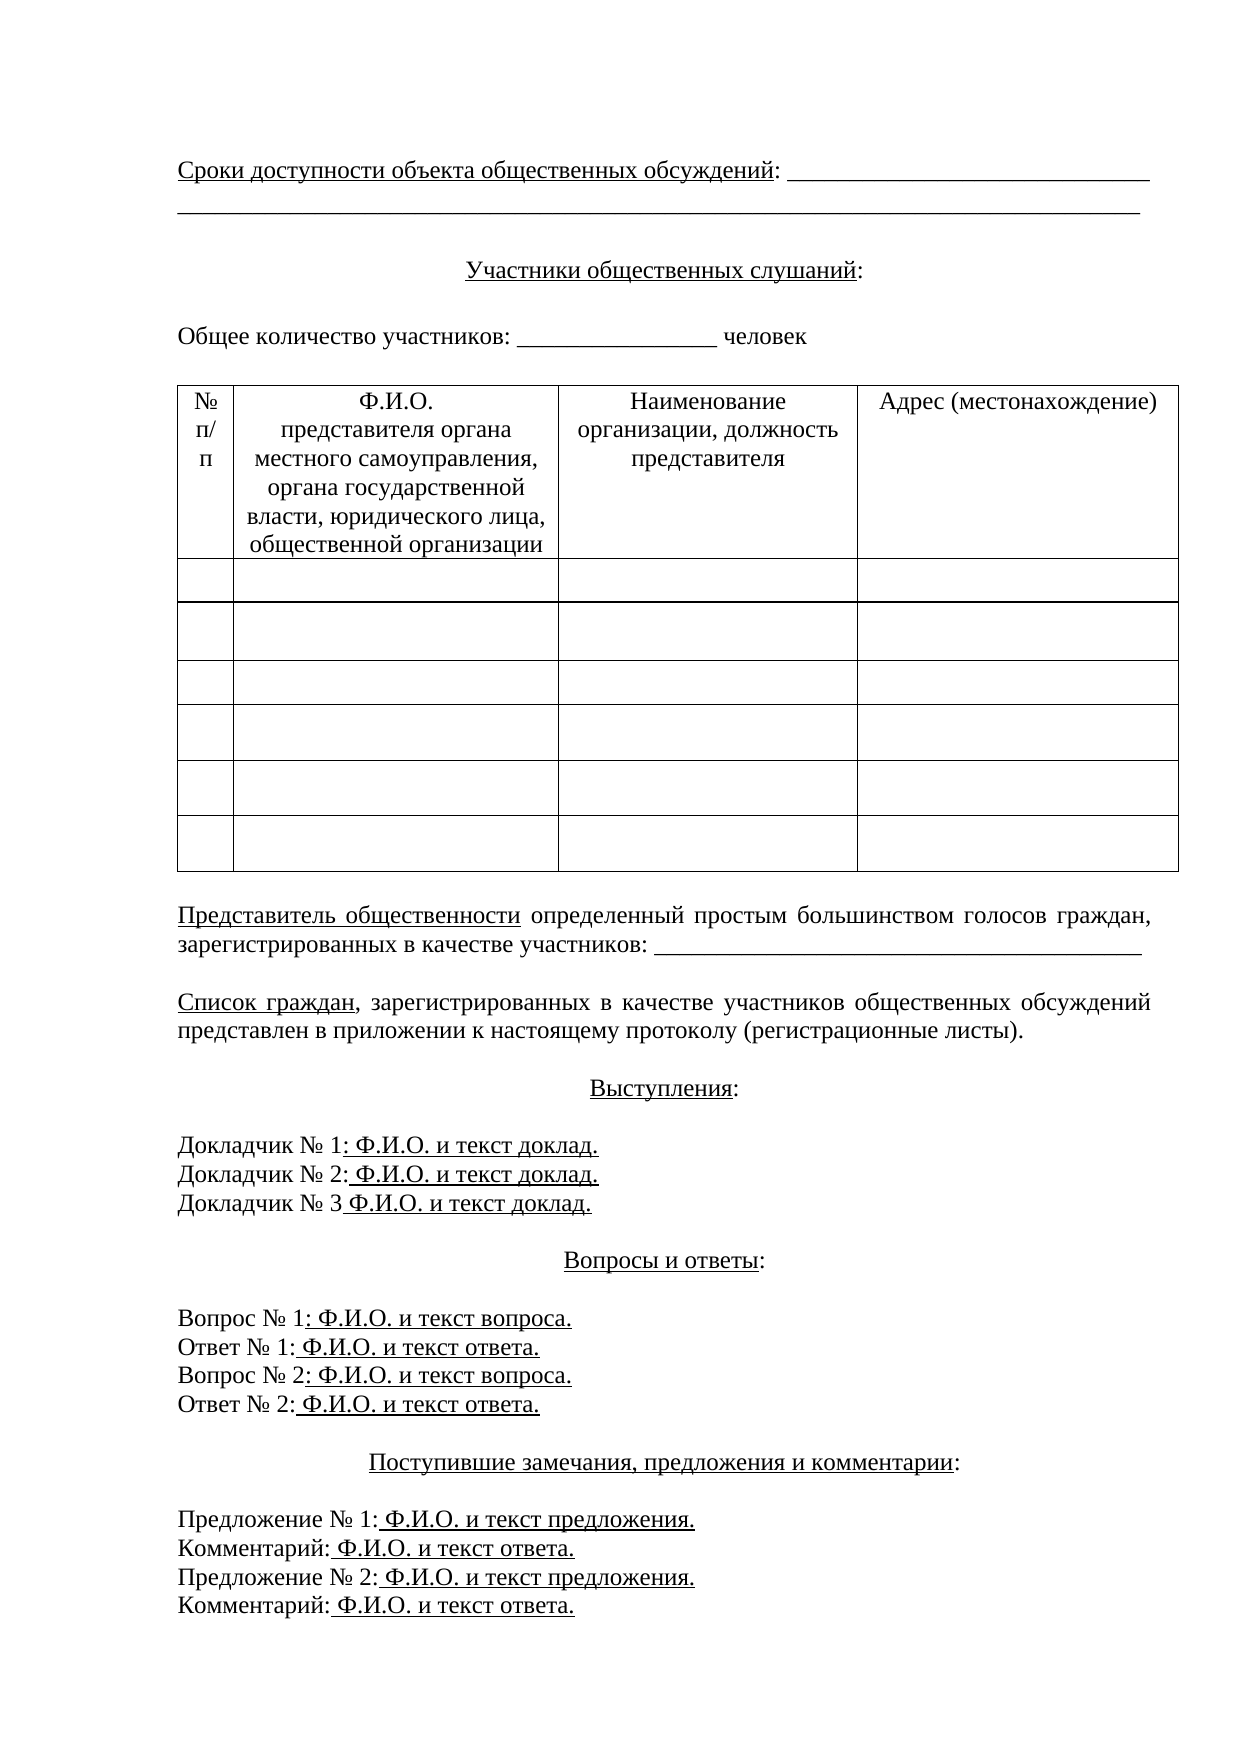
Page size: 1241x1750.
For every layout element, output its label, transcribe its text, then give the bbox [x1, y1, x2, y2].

table_cell [858, 603, 1178, 660]
text Список граждан, зарегистрированных в качестве участников общественных обсуждений представлен в приложении к настоящему протоколу (регистрационные листы). [177, 987, 1152, 1044]
table_header № п/п [178, 386, 233, 558]
table_cell [559, 816, 857, 871]
text Комментарий: Ф.И.О. и текст ответа. [177, 1591, 1152, 1619]
table_cell [559, 559, 857, 601]
table_header Ф.И.О. представителя органа местного самоуправления, органа государственной власти, юридического лица, общественной организации [234, 386, 558, 558]
table_cell [858, 559, 1178, 601]
text Поступившие замечания, предложения и комментарии: [177, 1447, 1152, 1476]
text Ответ № 1: Ф.И.О. и текст ответа. [177, 1332, 1152, 1361]
text Представитель общественности определенный простым большинством голосов граждан, зарегистрированных в качестве участников: _______________________________________ [177, 901, 1152, 958]
table_cell [559, 761, 857, 815]
table_cell [858, 761, 1178, 815]
table_cell [234, 705, 558, 760]
table_cell [559, 603, 857, 660]
table_cell [858, 816, 1178, 871]
text Выступления: [177, 1073, 1152, 1102]
text Общее количество участников: ________________ человек [177, 318, 1152, 351]
text Участники общественных слушаний: [177, 251, 1152, 285]
text Комментарий: Ф.И.О. и текст ответа. [177, 1533, 1152, 1562]
text Вопрос № 1: Ф.И.О. и текст вопроса. [177, 1303, 1152, 1332]
table_header Адрес (местонахождение) [858, 386, 1178, 558]
text Докладчик № 1: Ф.И.О. и текст доклад. [177, 1131, 1152, 1159]
text Предложение № 1: Ф.И.О. и текст предложения. [177, 1504, 1152, 1533]
table_cell [234, 603, 558, 660]
table_header Наименование организации, должность представителя [559, 386, 857, 558]
text Докладчик № 3 Ф.И.О. и текст доклад. [177, 1188, 1152, 1217]
text Сроки доступности объекта общественных обсуждений: _____________________________ _____________________________________________________________________________ [177, 151, 1152, 218]
table_cell [178, 761, 233, 815]
table_cell [178, 603, 233, 660]
table_cell [858, 661, 1178, 704]
table_cell [559, 661, 857, 704]
table_cell [858, 705, 1178, 760]
table_cell [559, 705, 857, 760]
text Ответ № 2: Ф.И.О. и текст ответа. [177, 1389, 1152, 1418]
text Вопросы и ответы: [177, 1246, 1152, 1274]
table_cell [178, 661, 233, 704]
text Докладчик № 2: Ф.И.О. и текст доклад. [177, 1159, 1152, 1188]
table_cell [178, 705, 233, 760]
table_cell [234, 661, 558, 704]
table_cell [178, 559, 233, 601]
text Вопрос № 2: Ф.И.О. и текст вопроса. [177, 1361, 1152, 1389]
text Предложение № 2: Ф.И.О. и текст предложения. [177, 1562, 1152, 1591]
table_cell [234, 559, 558, 601]
table_cell [234, 816, 558, 871]
table_cell [234, 761, 558, 815]
table_cell [178, 816, 233, 871]
